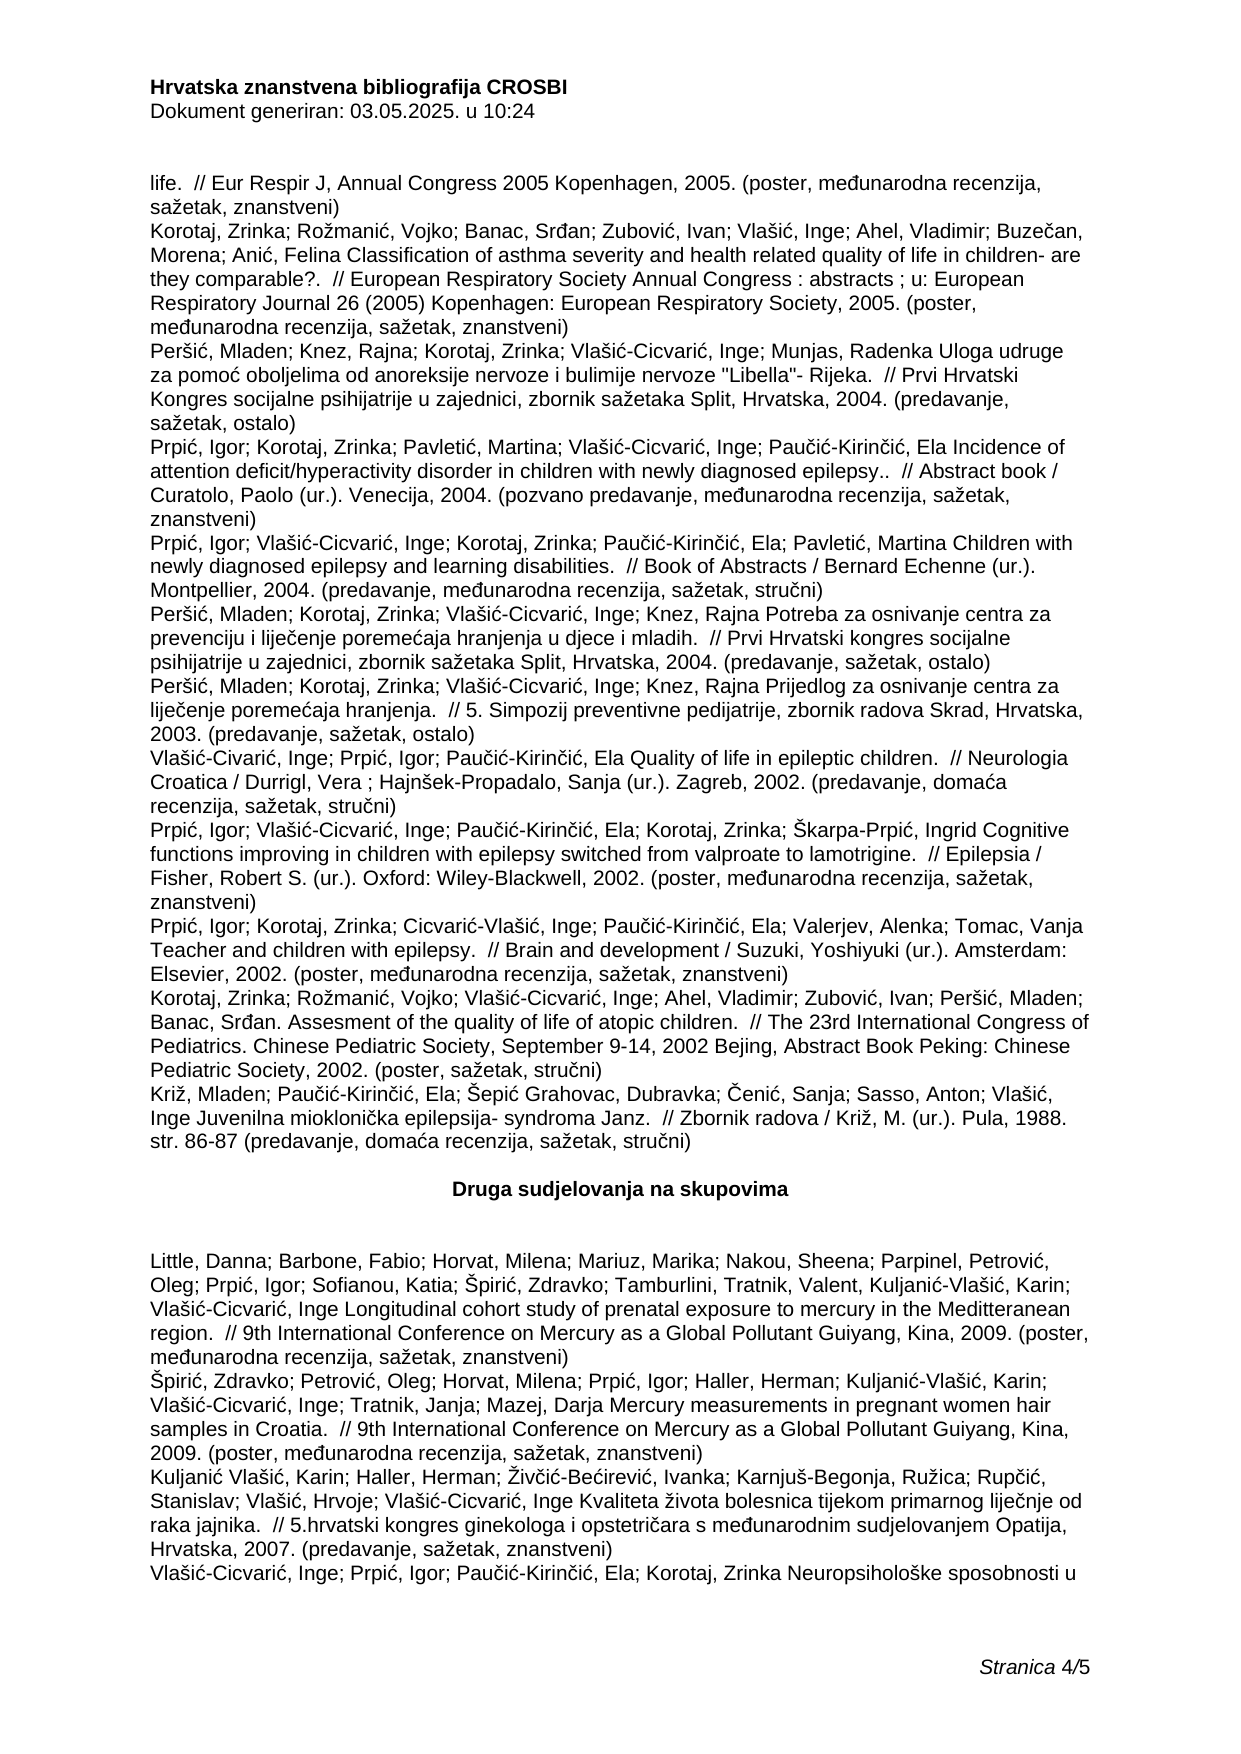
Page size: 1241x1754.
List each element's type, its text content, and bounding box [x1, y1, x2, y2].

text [150, 171, 1090, 219]
text Kuljanić Vlašić, Karin; Haller, Herman; Živčić-Bećirević, Ivanka; Karnjuš-Begonja, Ružica; Rupčić, Stanislav; Vlašić, Hrvoje; Vlašić-Cicvarić, Inge [150, 1465, 1090, 1561]
text Korotaj, Zrinka; Rožmanić, Vojko; Banac, Srđan; Zubović, Ivan; Vlašić, Inge; Ahel, Vladimir; Buzečan, Morena; Anić, Felina [150, 219, 1090, 339]
subtitle Druga sudjelovanja na skupovima [150, 1177, 1090, 1201]
text Little, Danna; Barbone, Fabio; Horvat, Milena; Mariuz, Marika; Nakou, Sheena; Parpinel, Petrović, Oleg; Prpić, Igor; Sofianou, Katia; Špirić, Zdravko; Tamburlini, Tratnik, Valent, Kuljanić-Vlašić, Karin; Vlašić-Cicvarić, Inge [150, 1249, 1090, 1369]
text Peršić, Mladen; Knez, Rajna; Korotaj, Zrinka; Vlašić-Cicvarić, Inge; Munjas, Radenka [150, 339, 1090, 434]
text Vlašić-Civarić, Inge; Prpić, Igor; Paučić-Kirinčić, Ela [150, 746, 1090, 818]
text Špirić, Zdravko; Petrović, Oleg; Horvat, Milena; Prpić, Igor; Haller, Herman; Kuljanić-Vlašić, Karin; Vlašić-Cicvarić, Inge; Tratnik, Janja; Mazej, Darja [150, 1369, 1090, 1465]
text Peršić, Mladen; Korotaj, Zrinka; Vlašić-Cicvarić, Inge; Knez, Rajna [150, 674, 1090, 746]
text Prpić, Igor; Korotaj, Zrinka; Pavletić, Martina; Vlašić-Cicvarić, Inge; Paučić-Kirinčić, Ela [150, 434, 1090, 530]
text Križ, Mladen; Paučić-Kirinčić, Ela; Šepić Grahovac, Dubravka; Čenić, Sanja; Sasso, Anton; Vlašić, Inge [150, 1081, 1090, 1153]
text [150, 1561, 1090, 1584]
text Korotaj, Zrinka; Rožmanić, Vojko; Vlašić-Cicvarić, Inge; Ahel, Vladimir; Zubović, Ivan; Peršić, Mladen; Banac, Srđan. [150, 986, 1090, 1081]
text Peršić, Mladen; Korotaj, Zrinka; Vlašić-Cicvarić, Inge; Knez, Rajna [150, 602, 1090, 674]
text Prpić, Igor; Vlašić-Cicvarić, Inge; Paučić-Kirinčić, Ela; Korotaj, Zrinka; Škarpa-Prpić, Ingrid [150, 818, 1090, 914]
text Prpić, Igor; Vlašić-Cicvarić, Inge; Korotaj, Zrinka; Paučić-Kirinčić, Ela; Pavletić, Martina [150, 530, 1090, 602]
text Prpić, Igor; Korotaj, Zrinka; Cicvarić-Vlašić, Inge; Paučić-Kirinčić, Ela; Valerjev, Alenka; Tomac, Vanja [150, 914, 1090, 986]
